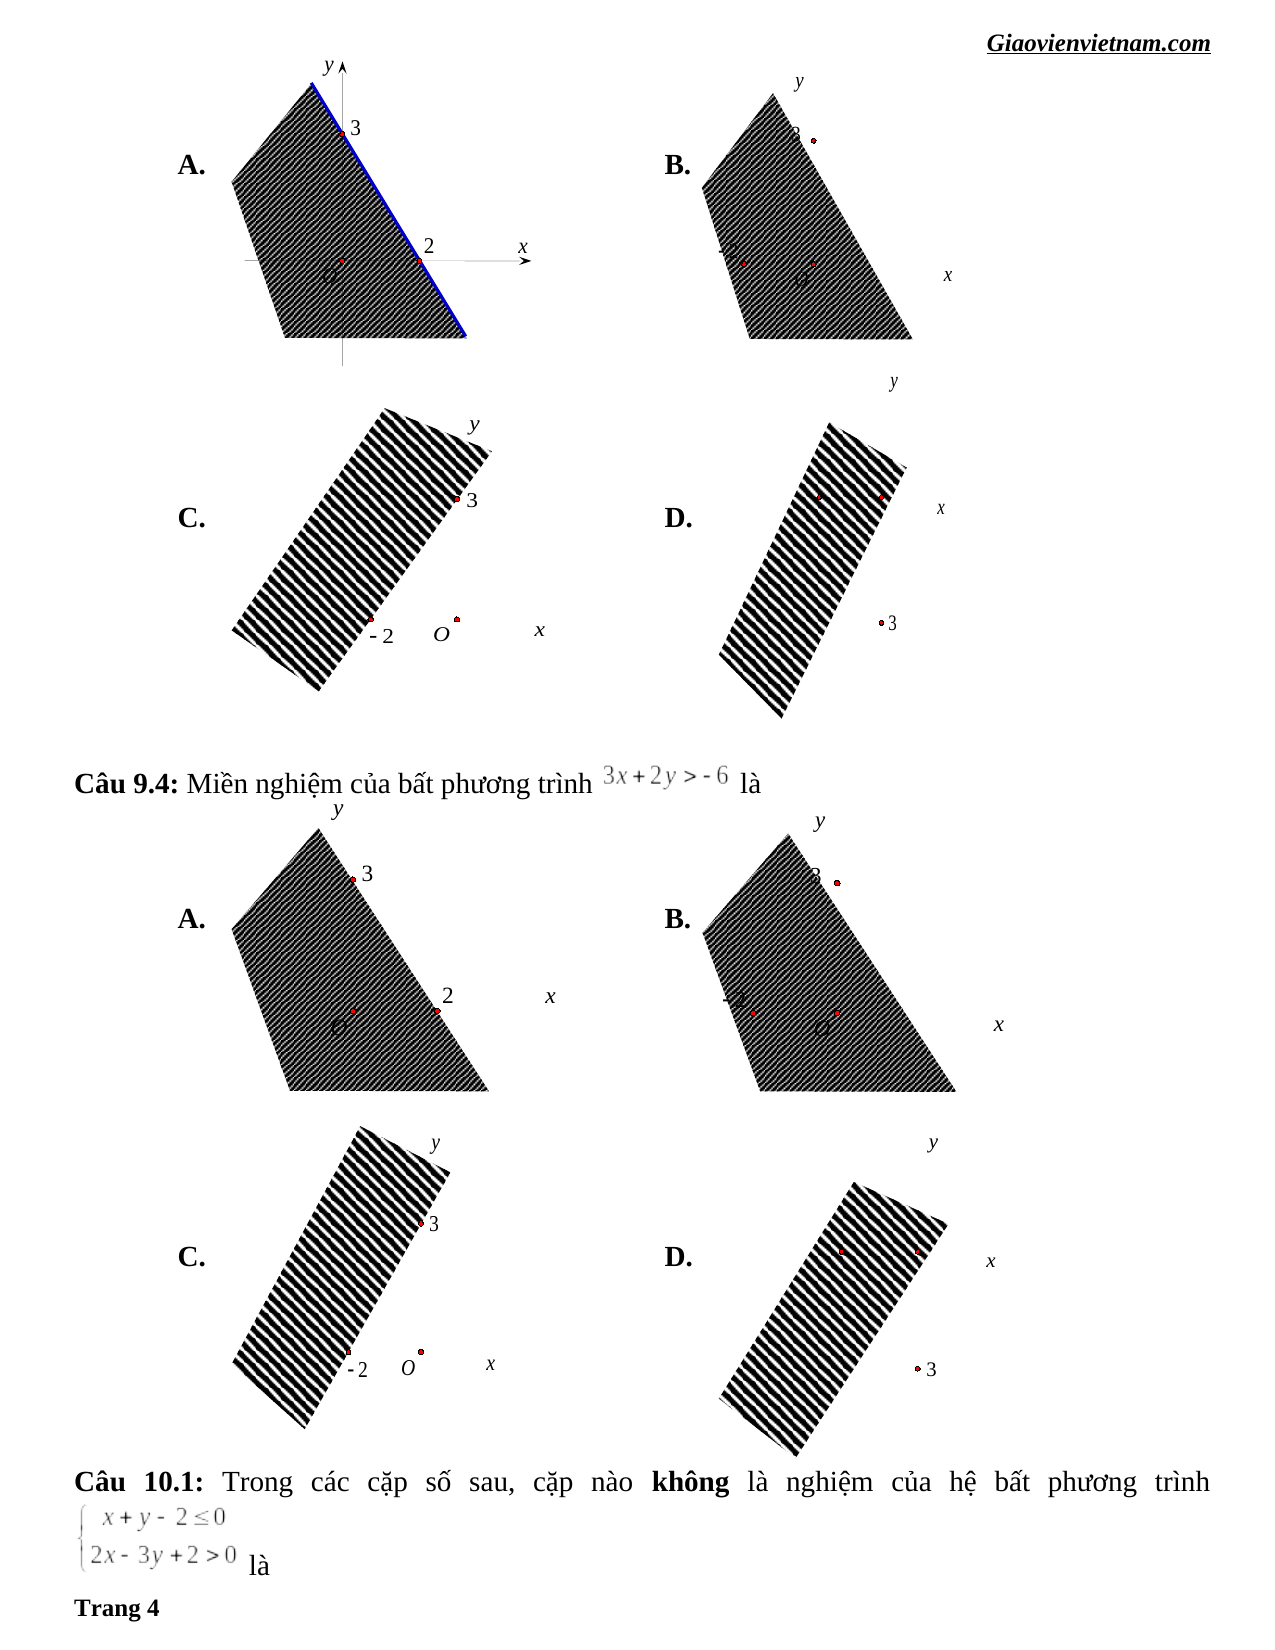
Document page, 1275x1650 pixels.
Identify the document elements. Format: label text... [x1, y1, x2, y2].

text A. B. [177, 800, 1211, 1126]
text C. D. [177, 372, 1211, 725]
text Câu 10.1: Trong các cặp số sau, cặp nào không là nghiệm của hệ bất phương trình là [74, 1464, 1211, 1581]
text C. D. [177, 1126, 1211, 1464]
text Câu 9.4: Miền nghiệm của bất phương trình là [74, 761, 1211, 800]
text A. B. [177, 57, 1211, 372]
